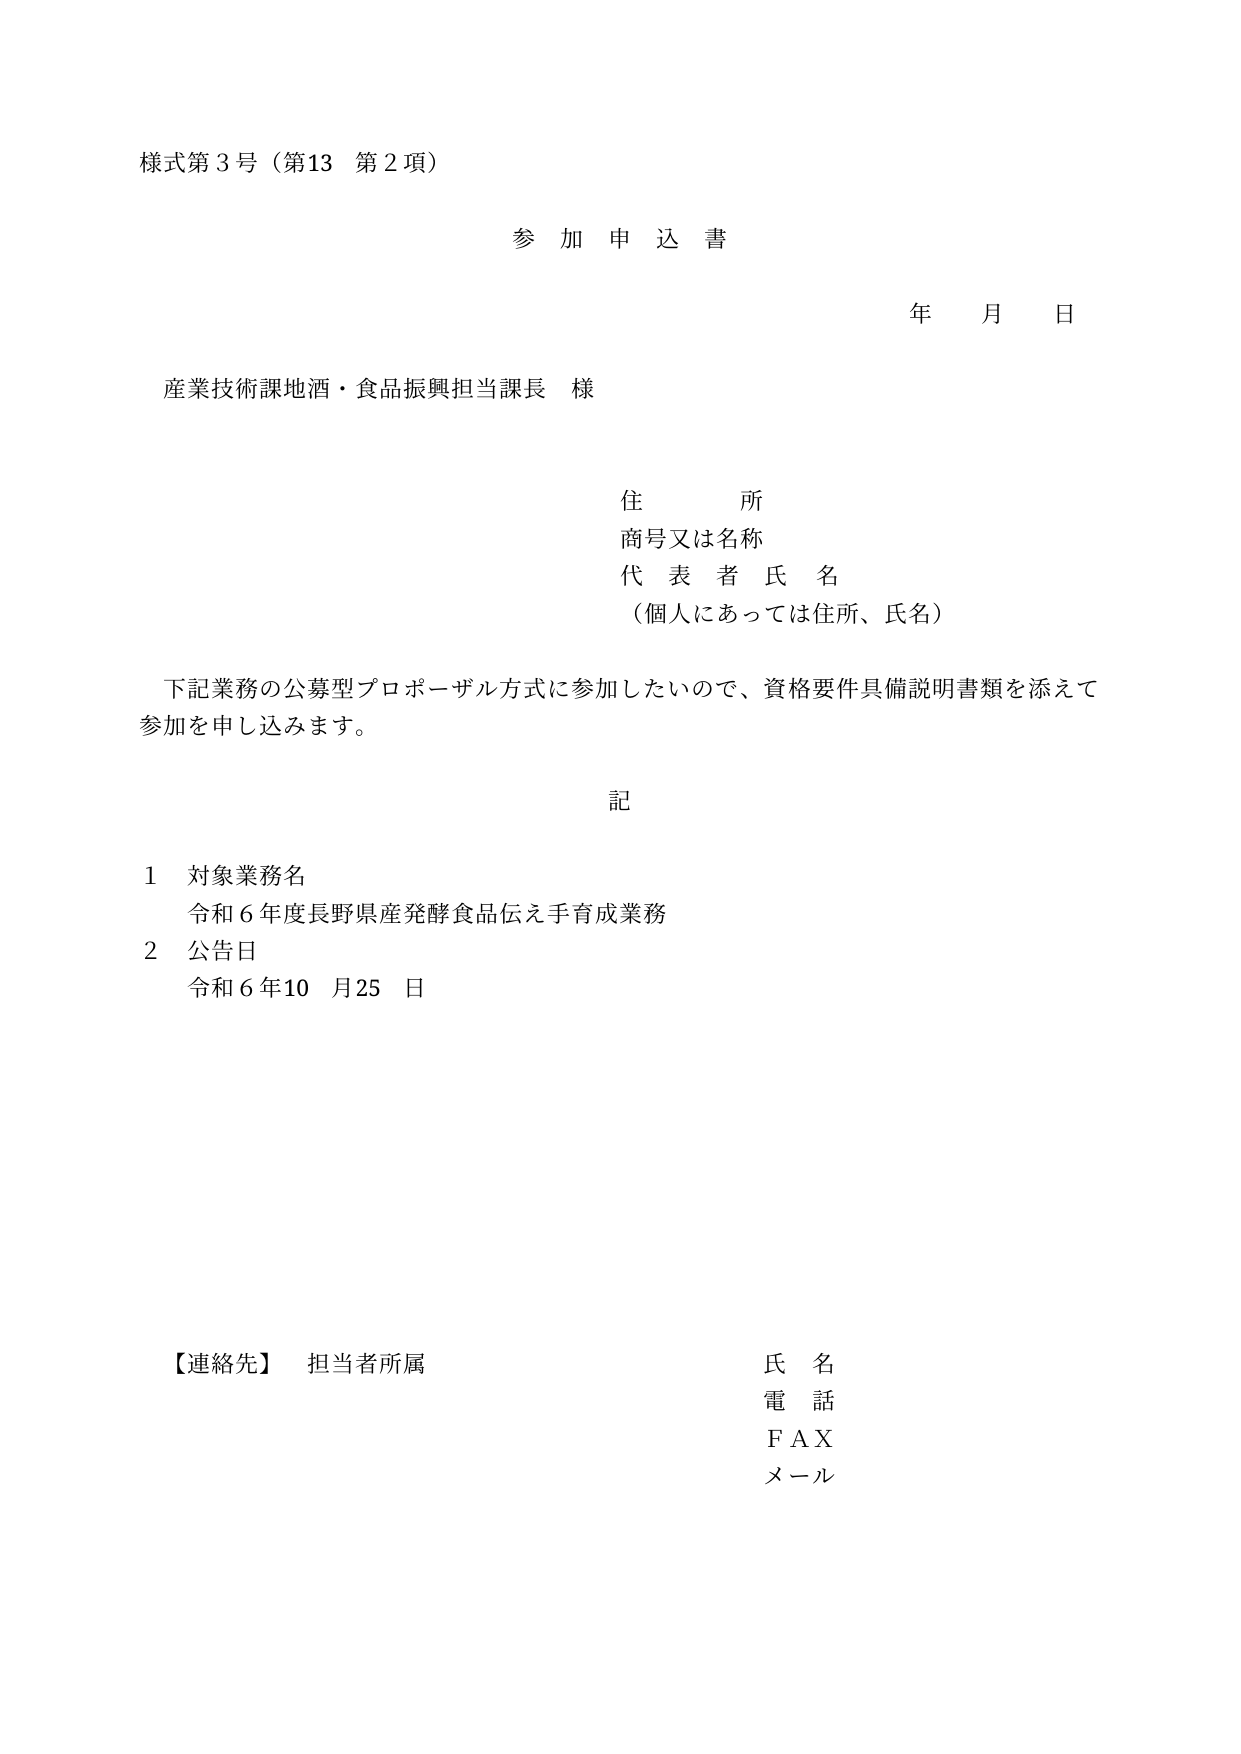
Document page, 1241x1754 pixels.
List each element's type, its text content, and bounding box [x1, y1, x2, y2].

text 産業技術課地酒・食品振興担当課長 様 [139, 368, 1101, 406]
text １ 対象業務名 [139, 856, 1101, 893]
text 【連絡先】 担当者所属 氏 名 [163, 1343, 1101, 1381]
text 令和６年10月25日 [163, 968, 1101, 1006]
text 様式第３号（第13第２項） [139, 143, 1101, 181]
text メール [163, 1456, 1101, 1493]
text 参 加 申 込 書 [139, 218, 1101, 256]
text 下記業務の公募型プロポーザル方式に参加したいので、資格要件具備説明書類を添えて参加を申し込みます。 [139, 668, 1101, 743]
text 商号又は名称 [597, 518, 1101, 556]
text ＦＡＸ [163, 1418, 1101, 1456]
text ２ 公告日 [139, 931, 1101, 968]
text 代表者氏名 [597, 556, 1101, 593]
text 年 月 日 [139, 293, 1077, 331]
text 住 所 [597, 481, 1101, 518]
text 令和６年度長野県産発酵食品伝え手育成業務 [139, 893, 1101, 931]
text 電 話 [163, 1381, 1101, 1418]
text （個人にあっては住所、氏名） [597, 593, 1101, 631]
text 記 [139, 781, 1101, 818]
